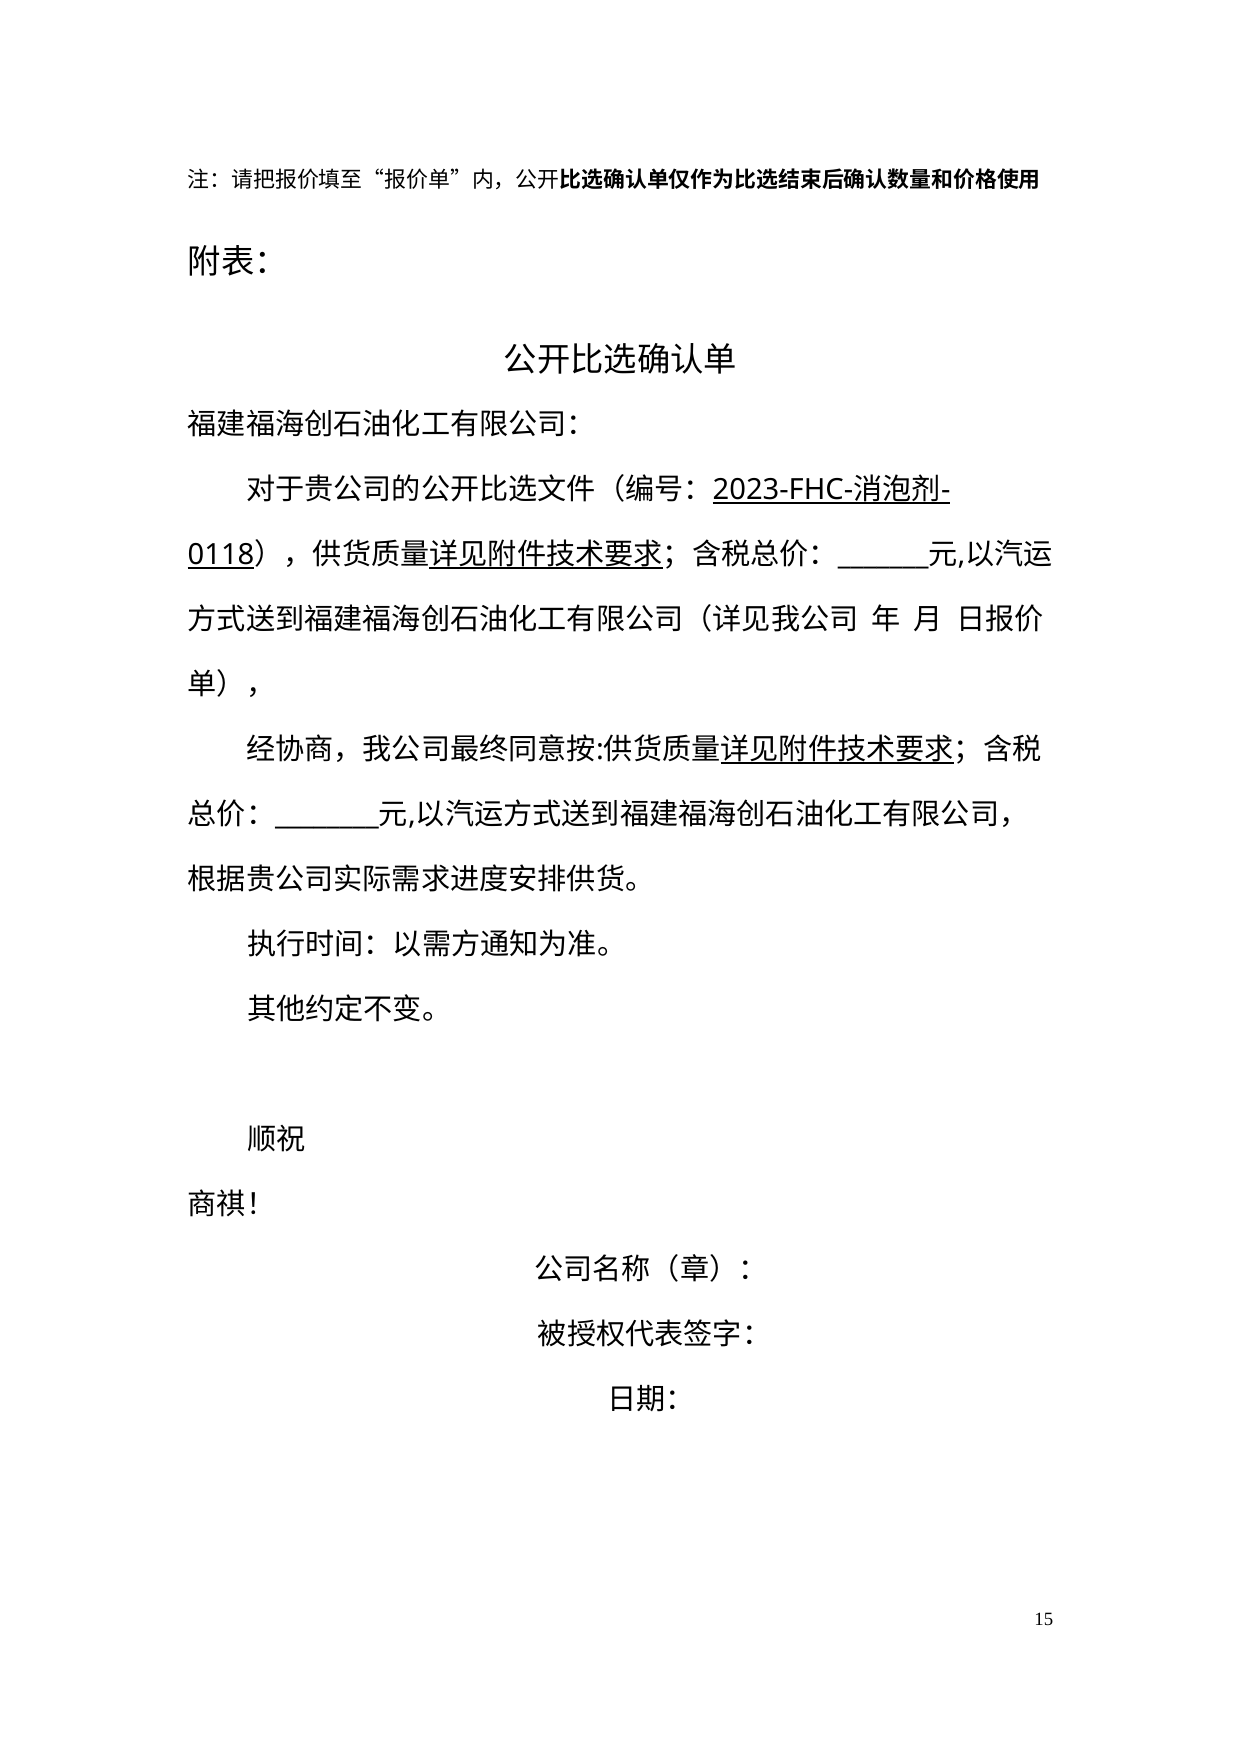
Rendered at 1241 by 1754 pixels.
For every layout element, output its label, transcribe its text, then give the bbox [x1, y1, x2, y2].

text 被授权代表签字： [187, 1299, 1053, 1364]
text 商祺！ [187, 1169, 1053, 1234]
text 福建福海创石油化工有限公司： [187, 389, 1053, 454]
text 日期： [187, 1364, 1053, 1429]
text 顺祝 [187, 1104, 1053, 1169]
text 经协商，我公司最终同意按:供货质量详见附件技术要求；含税总价：________元,以汽运方式送到福建福海创石油化工有限公司，根据贵公司实际需求进度安排供货。 [187, 714, 1053, 909]
text 执行时间：以需方通知为准。 [187, 909, 1053, 974]
text 时间：注：请把报价填至“报价单”内，公开比选确认单仅作为比选结束后确认数量和价格使用 [187, 162, 1053, 194]
text 公司名称（章）： [187, 1234, 1053, 1299]
text 附表： [187, 227, 1053, 292]
text 其他约定不变。 [187, 974, 1053, 1039]
text 对于贵公司的公开比选文件（编号：2023-FHC-消泡剂-0118），供货质量详见附件技术要求；含税总价：_______元,以汽运方式送到福建福海创石油化工有限公司（详见我公司 年 月 日报价单）， [187, 454, 1053, 714]
text 公开比选确认单 [187, 324, 1053, 389]
